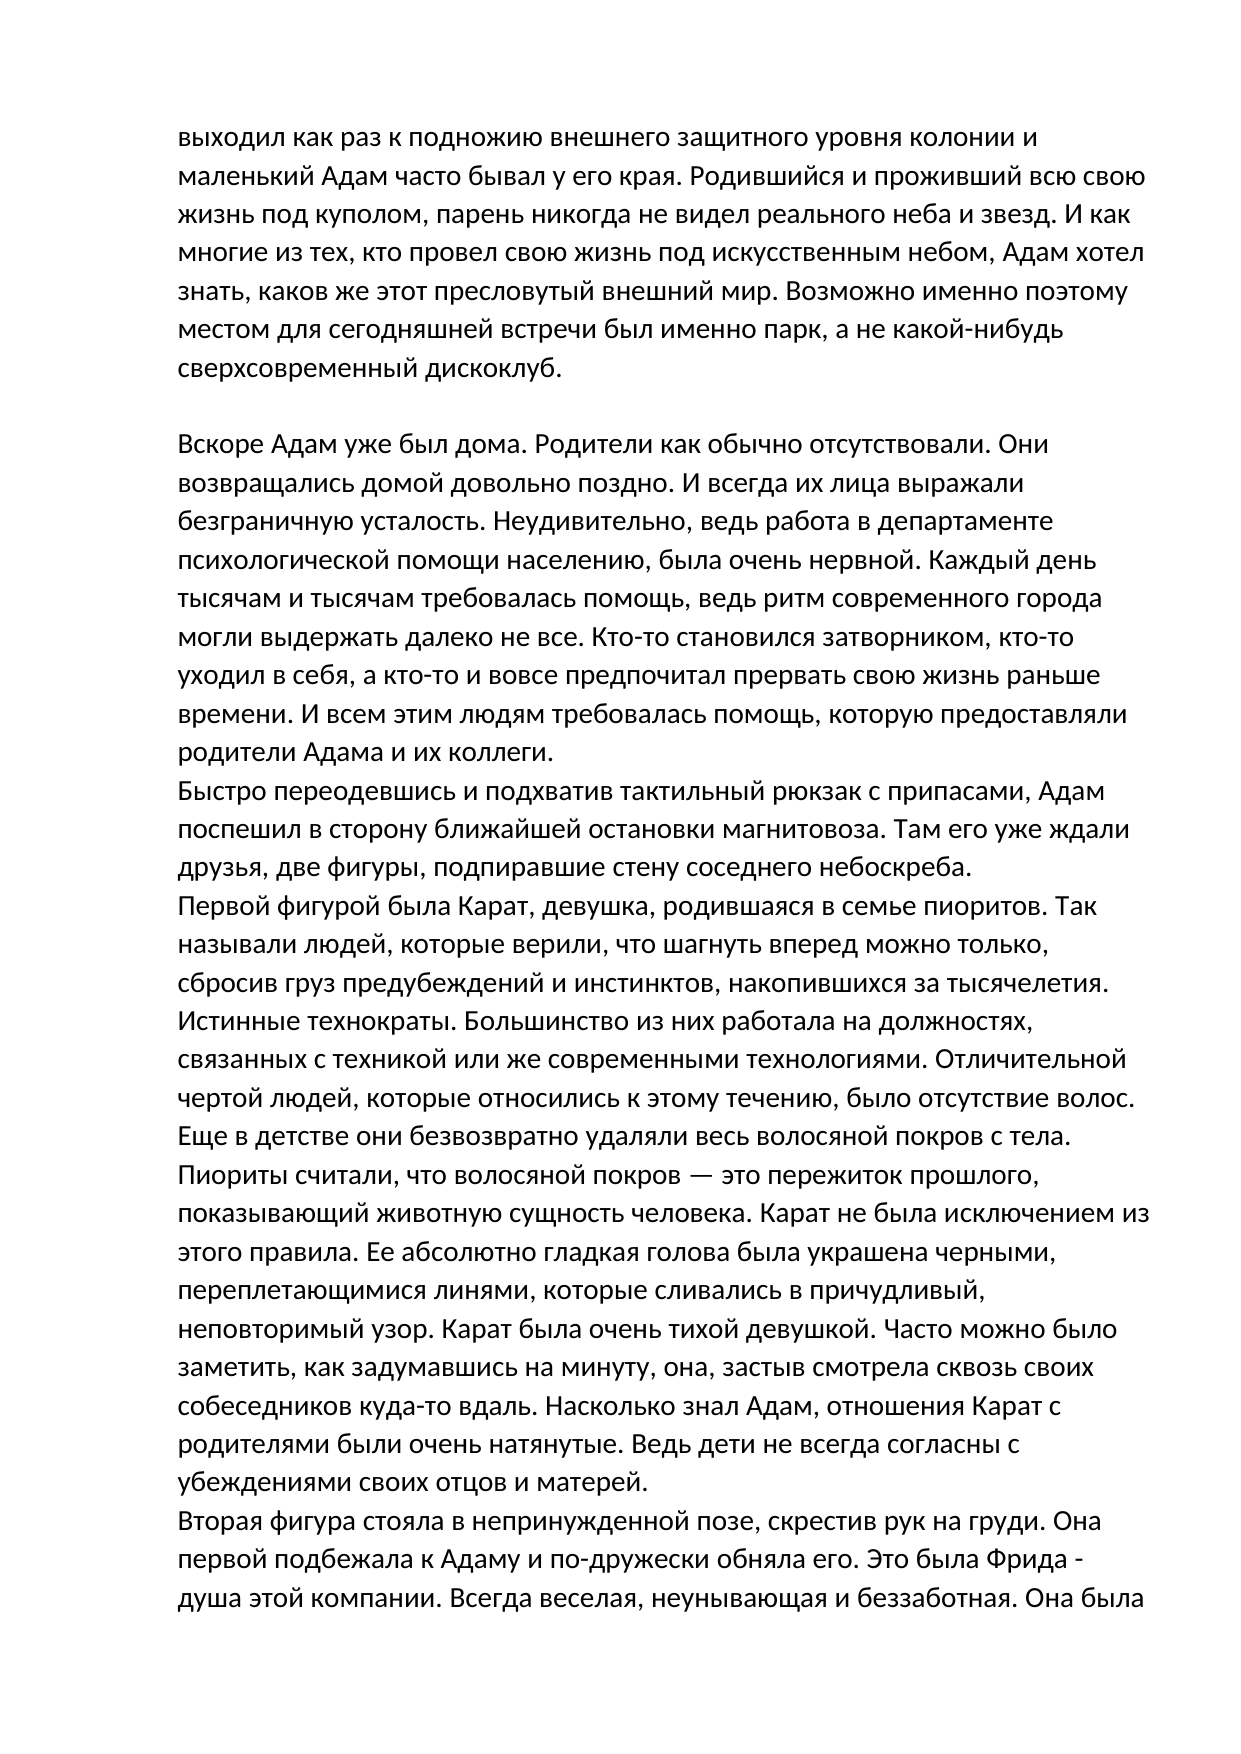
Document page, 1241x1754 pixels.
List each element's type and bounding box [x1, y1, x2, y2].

text [177, 118, 1152, 1614]
